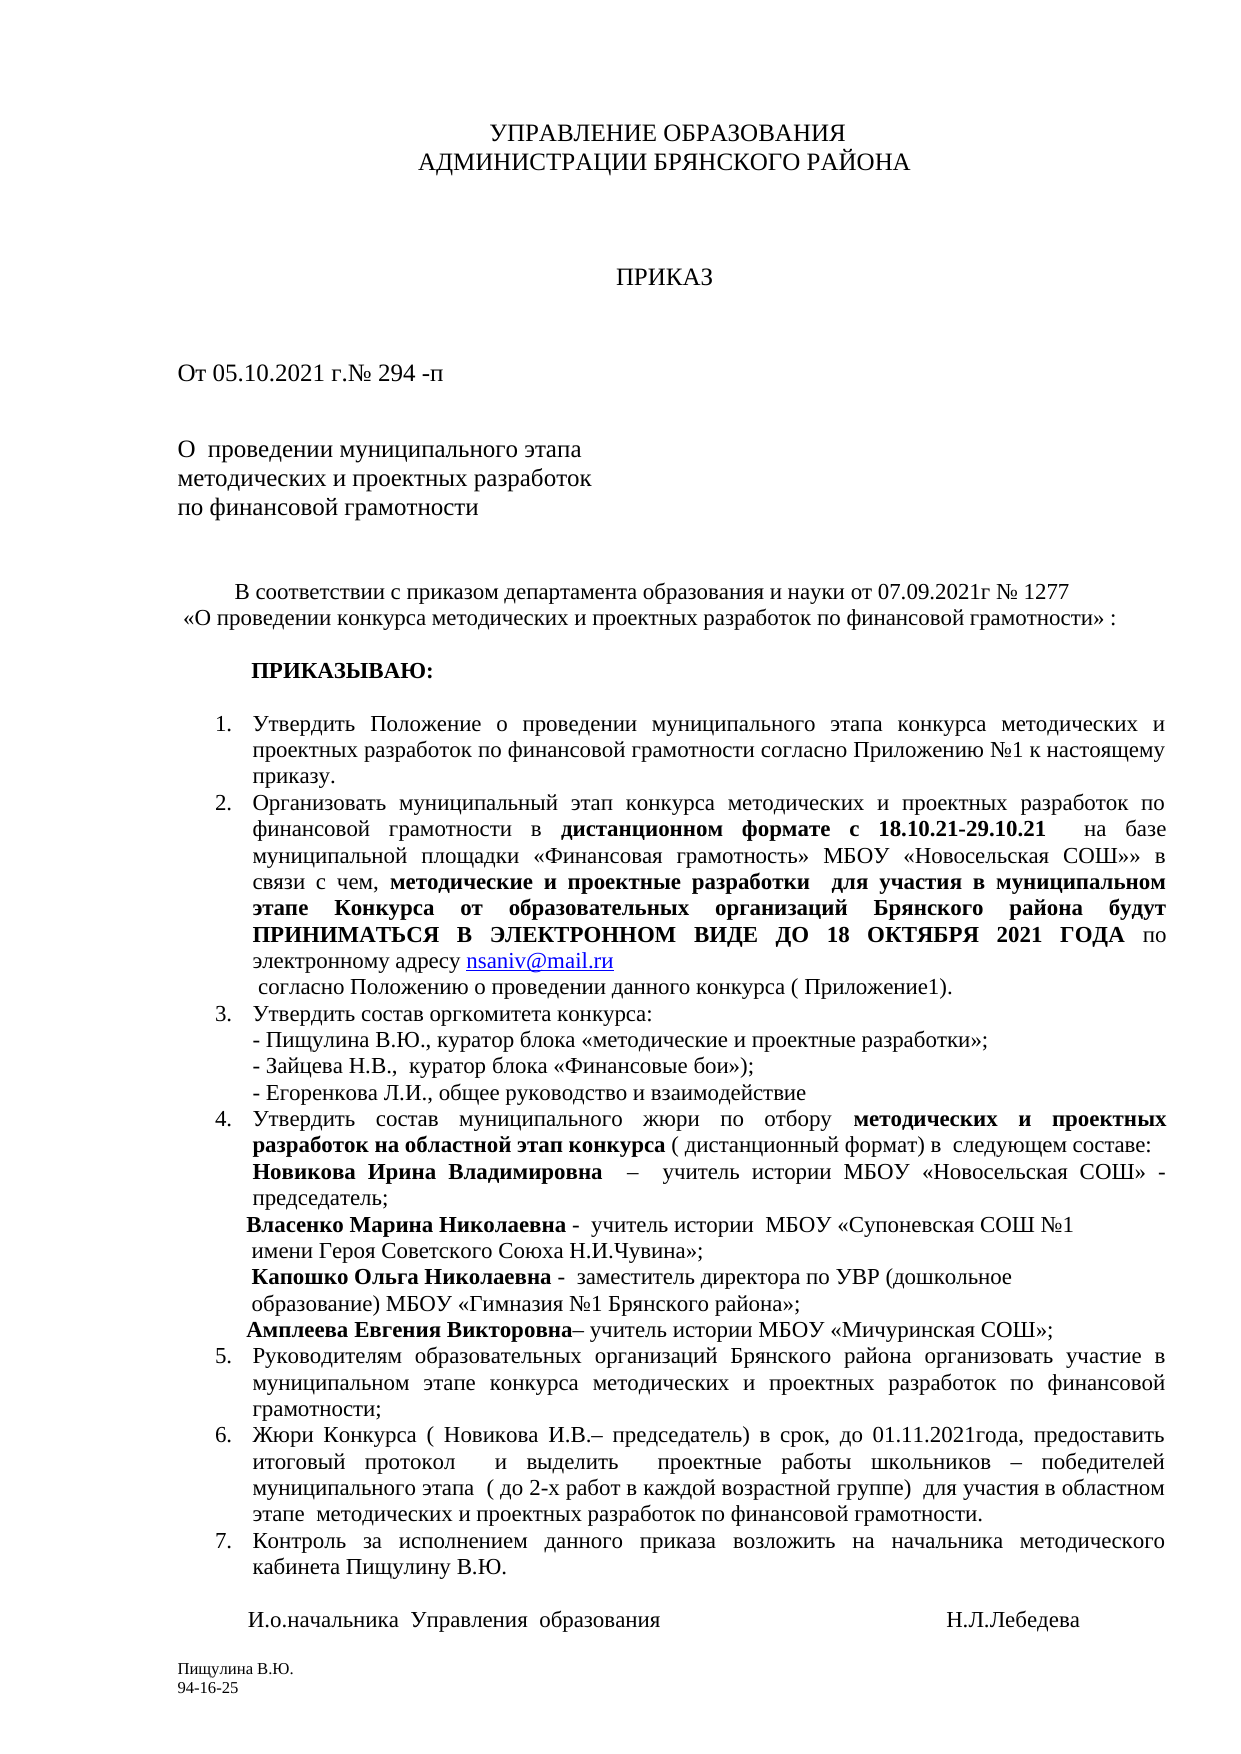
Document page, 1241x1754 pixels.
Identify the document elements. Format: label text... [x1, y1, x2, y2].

list - Зайцева Н.В., куратор блока «Финансовые бои»); [252, 1052, 1167, 1079]
text «О проведении конкурса методических и проектных разработок по финансовой грамотности» : [177, 604, 1152, 631]
text И.о.начальника Управления образования Н.Л.Лебедева [177, 1606, 1152, 1632]
text Власенко Марина Николаевна - учитель истории МБОУ «Супоневская СОШ №1 [177, 1211, 1167, 1237]
list Организовать муниципальный этап конкурса методических и проектных разработок по финансовой грамотности в дистанционном формате с 18.10.21-29.10.21 на базе муниципальной площадки «Финансовая грамотность» МБОУ «Новосельская СОШ»» в связи с чем, методические и проектные разработки для участия в муниципальном этапе Конкурса от образовательных организаций Брянского района будут ПРИНИМАТЬСЯ В ЭЛЕКТРОННОМ ВИДЕ ДО 18 ОКТЯБРЯ 2021 ГОДА по электронному адресу nsaniv@mail.rи [215, 789, 1167, 973]
text ПРИКАЗЫВАЮ: [177, 657, 1152, 683]
list Контроль за исполнением данного приказа возложить на начальника методического кабинета Пищулину В.Ю. [215, 1527, 1167, 1579]
text Пищулина В.Ю. [177, 1659, 1152, 1678]
text АДМИНИСТРАЦИИ БРЯНСКОГО РАЙОНА [177, 147, 1152, 176]
text образование) МБОУ «Гимназия №1 Брянского района»; [177, 1290, 1167, 1316]
text 94-16-25 [177, 1678, 1152, 1697]
text методических и проектных разработок [177, 463, 1152, 492]
text ПРИКАЗ [177, 262, 1152, 291]
text Капошко Ольга Николаевна - заместитель директора по УВР (дошкольное [177, 1263, 1167, 1290]
text В соответствии с приказом департамента образования и науки от 07.09.2021г № 1277 [177, 578, 1152, 604]
list Утвердить Положение о проведении муниципального этапа конкурса методических и проектных разработок по финансовой грамотности согласно Приложению №1 к настоящему приказу. [215, 710, 1167, 789]
text От 05.10.2021 г.№ 294 -п [177, 358, 1152, 386]
text Новикова Ирина Владимировна – учитель истории МБОУ «Новосельская СОШ» - председатель; [252, 1158, 1167, 1211]
text О проведении муниципального этапа [177, 434, 1152, 463]
text Амплеева Евгения Викторовна– учитель истории МБОУ «Мичуринская СОШ»; [177, 1316, 1167, 1342]
list Руководителям образовательных организаций Брянского района организовать участие в муниципальном этапе конкурса методических и проектных разработок по финансовой грамотности; [215, 1342, 1167, 1421]
text по финансовой грамотности [177, 492, 1152, 521]
list согласно Положению о проведении данного конкурса ( Приложение1). [252, 973, 1167, 1000]
text имени Героя Советского Союха Н.И.Чувина»; [177, 1237, 1167, 1263]
list - Пищулина В.Ю., куратор блока «методические и проектные разработки»; [252, 1026, 1167, 1052]
list Жюри Конкурса ( Новикова И.В.– председатель) в срок, до 01.11.2021года, предоставить итоговый протокол и выделить проектные работы школьников – победителей муниципального этапа ( до 2-х работ в каждой возрастной группе) для участия в областном этапе методических и проектных разработок по финансовой грамотности. [215, 1421, 1167, 1527]
list Утвердить состав муниципального жюри по отбору методических и проектных разработок на областной этап конкурса ( дистанционный формат) в следующем составе: [215, 1105, 1167, 1158]
list Утвердить состав оргкомитета конкурса: [215, 1000, 1167, 1026]
list - Егоренкова Л.И., общее руководство и взаимодействие [252, 1079, 1167, 1105]
text УПРАВЛЕНИЕ ОБРАЗОВАНИЯ [177, 118, 1152, 147]
